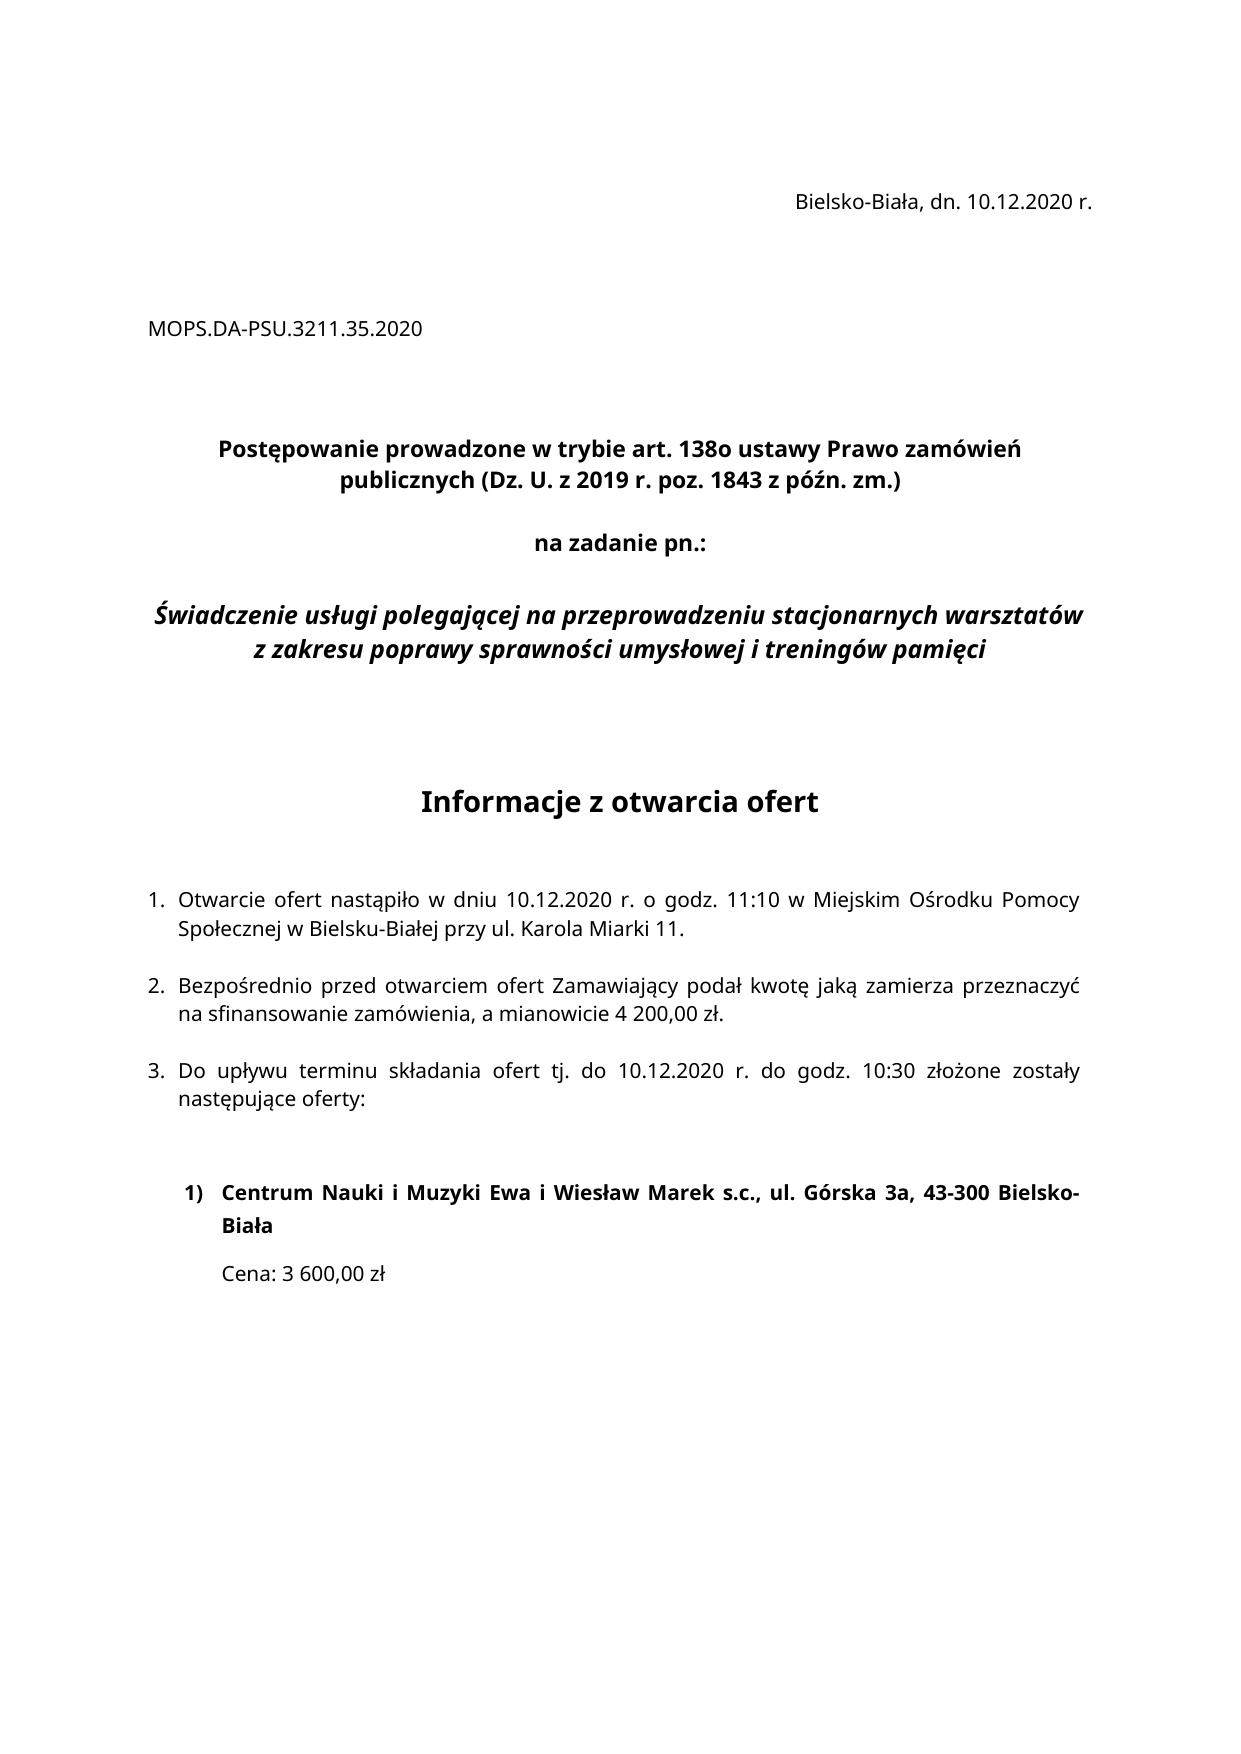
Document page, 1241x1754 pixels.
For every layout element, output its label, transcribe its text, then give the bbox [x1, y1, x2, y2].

list Otwarcie ofert nastąpiło w dniu 10.12.2020 r. o godz. 11:10 w Miejskim Ośrodku Pomocy Społecznej w Bielsku-Białej przy ul. Karola Miarki 11. [148, 885, 1081, 942]
text Świadczenie usługi polegającej na przeprowadzeniu stacjonarnych warsztatów z zakresu poprawy sprawności umysłowej i treningów pamięci [148, 598, 1093, 666]
text Postępowanie prowadzone w trybie art. 138o ustawy Prawo zamówień publicznych (Dz. U. z 2019 r. poz. 1843 z późn. zm.) [148, 433, 1093, 496]
text MOPS.DA-PSU.3211.35.2020 [148, 314, 1093, 342]
text Bielsko-Biała, dn. 10.12.2020 r. [148, 187, 1093, 215]
list Cena: 3 600,00 zł [221, 1259, 1081, 1288]
list Bezpośrednio przed otwarciem ofert Zamawiający podał kwotę jaką zamierza przeznaczyć na sfinansowanie zamówienia, a mianowicie 4 200,00 zł. [148, 971, 1081, 1028]
list Do upływu terminu składania ofert tj. do 10.12.2020 r. do godz. 10:30 złożone zostały następujące oferty: [148, 1056, 1081, 1113]
text Informacje z otwarcia ofert [148, 781, 1093, 821]
text na zadanie pn.: [148, 527, 1093, 558]
list Centrum Nauki i Muzyki Ewa i Wiesław Marek s.c., ul. Górska 3a, 43-300 Bielsko-Biała [184, 1178, 1081, 1239]
